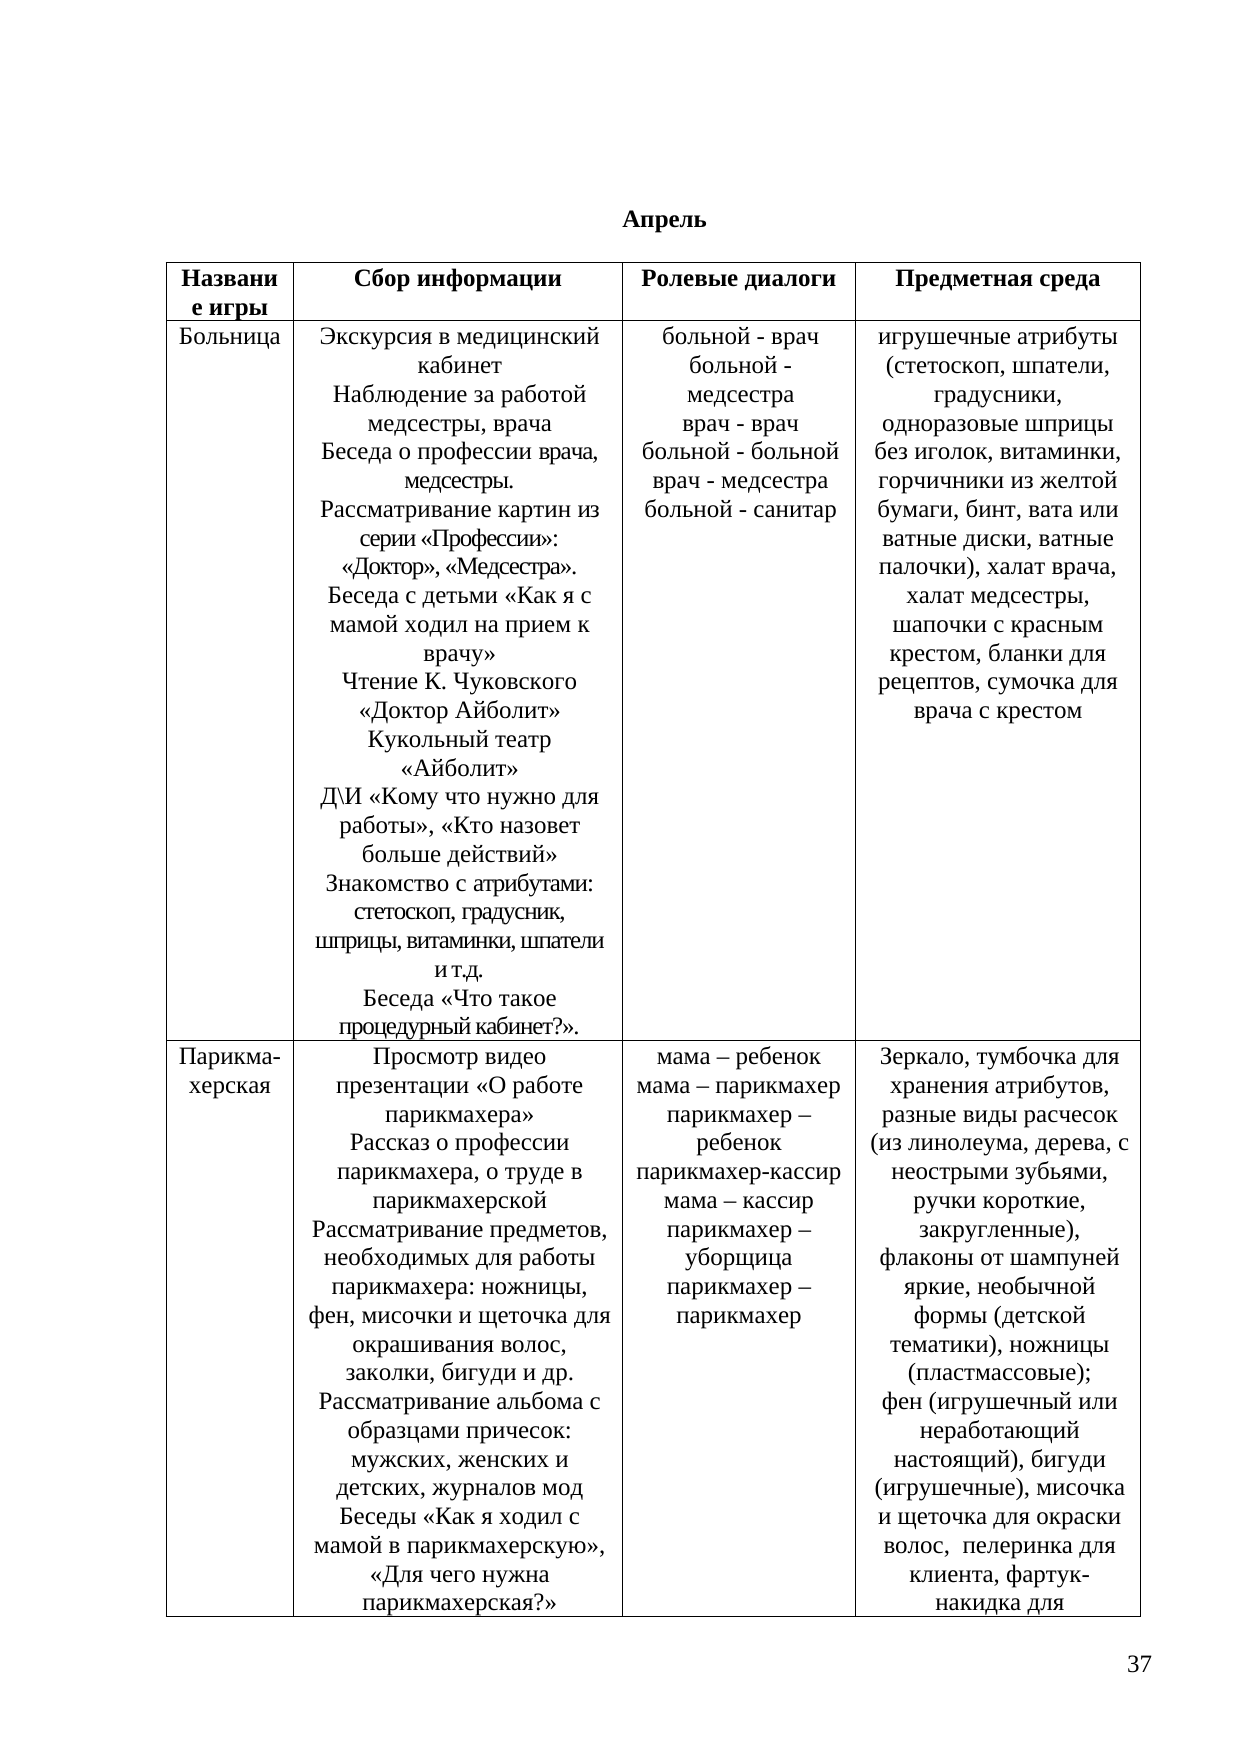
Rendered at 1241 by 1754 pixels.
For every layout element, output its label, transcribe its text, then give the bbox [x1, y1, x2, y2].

table_header Название игры [167, 263, 293, 320]
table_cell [623, 1041, 855, 1616]
table_header Предметная среда [856, 263, 1140, 320]
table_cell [294, 1041, 622, 1616]
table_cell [856, 1041, 1140, 1616]
text Апрель [177, 204, 1152, 233]
table_cell игрушечные атрибуты (стетоскоп, шпатели, градусники, одноразовые шприцы без иголок, витаминки, горчичники из желтой бумаги, бинт, вата или ватные диски, ватные палочки), халат врача, халат медсестры, шапочки с красным крестом, бланки для рецептов, сумочка для врача с крестом [856, 321, 1140, 1040]
table_header Сбор информации [294, 263, 622, 320]
table_cell больной - врач больной - медсестра врач - врач больной - больной врач - медсестра больной - санитар [623, 321, 855, 1040]
table_cell Больница [167, 321, 293, 1040]
table_cell Парикма-херская [167, 1041, 293, 1616]
table_cell Экскурсия в медицинский кабинет Наблюдение за работой медсестры, врача Беседа о профессии врача, медсестры. Рассматривание картин из серии «Профессии»: «Доктор», «Медсестра». Беседа с детьми «Как я с мамой ходил на прием к врачу» Чтение К. Чуковского «Доктор Айболит» Кукольный театр «Айболит» Д\И «Кому что нужно для работы», «Кто назовет больше действий» Знакомство с атрибутами: стетоскоп, градусник, шприцы, витаминки, шпатели и т.д. Беседа «Что такое процедурный кабинет?». [294, 321, 622, 1040]
table_header Ролевые диалоги [623, 263, 855, 320]
